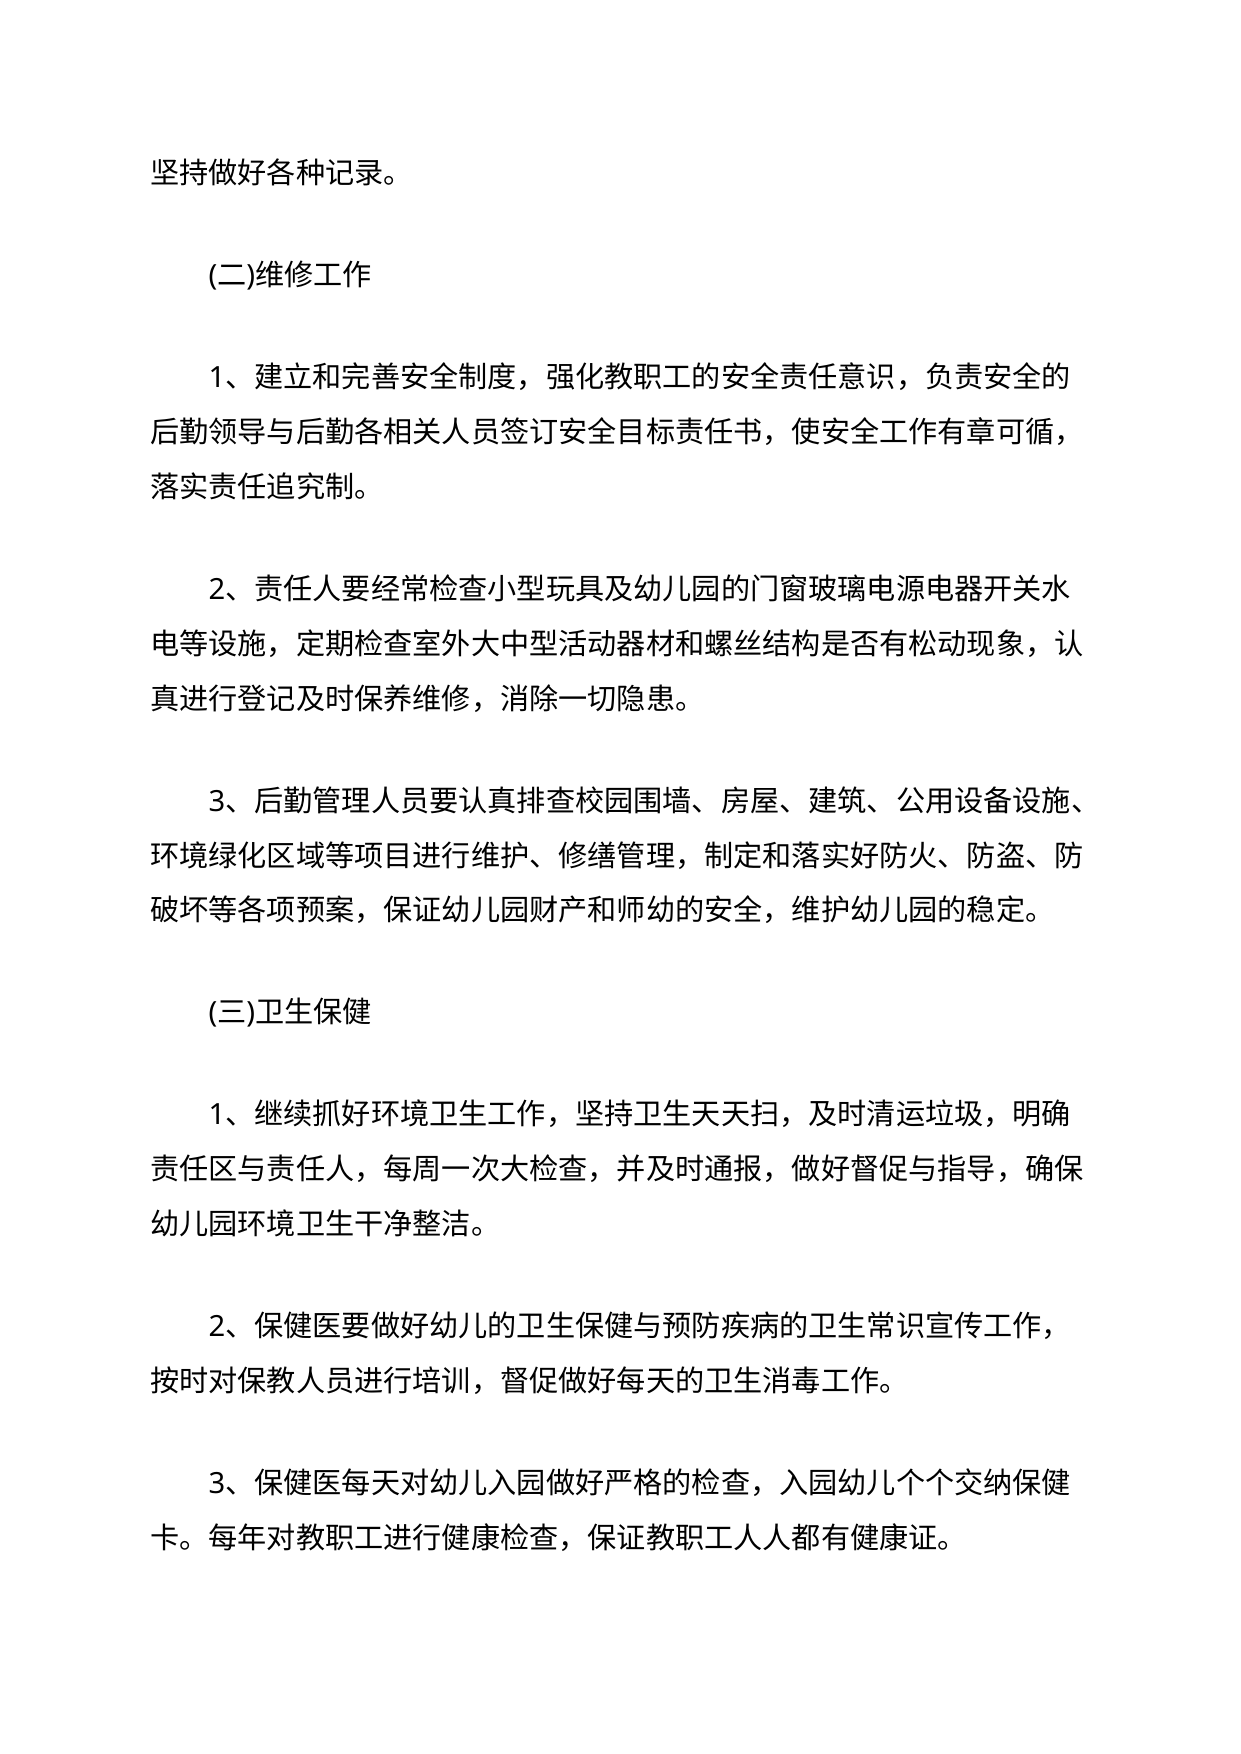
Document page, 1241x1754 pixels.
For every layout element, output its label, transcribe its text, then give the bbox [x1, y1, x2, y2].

text (三)卫生保健 [150, 989, 1090, 1031]
text 3、后勤管理人员要认真排查校园围墙、房屋、建筑、公用设备设施、环境绿化区域等项目进行维护、修缮管理，制定和落实好防火、防盗、防破坏等各项预案，保证幼儿园财产和师幼的安全，维护幼儿园的稳定。 [150, 777, 1090, 929]
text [150, 150, 1090, 192]
text 2、保健医要做好幼儿的卫生保健与预防疾病的卫生常识宣传工作，按时对保教人员进行培训，督促做好每天的卫生消毒工作。 [150, 1302, 1090, 1400]
text 1、继续抓好环境卫生工作，坚持卫生天天扫，及时清运垃圾，明确责任区与责任人，每周一次大检查，并及时通报，做好督促与指导，确保幼儿园环境卫生干净整洁。 [150, 1091, 1090, 1243]
text (二)维修工作 [150, 252, 1090, 294]
text 2、责任人要经常检查小型玩具及幼儿园的门窗玻璃电源电器开关水电等设施，定期检查室外大中型活动器材和螺丝结构是否有松动现象，认真进行登记及时保养维修，消除一切隐患。 [150, 565, 1090, 718]
text 1、建立和完善安全制度，强化教职工的安全责任意识，负责安全的后勤领导与后勤各相关人员签订安全目标责任书，使安全工作有章可循，落实责任追究制。 [150, 354, 1090, 506]
text 3、保健医每天对幼儿入园做好严格的检查，入园幼儿个个交纳保健卡。每年对教职工进行健康检查，保证教职工人人都有健康证。 [150, 1459, 1090, 1556]
